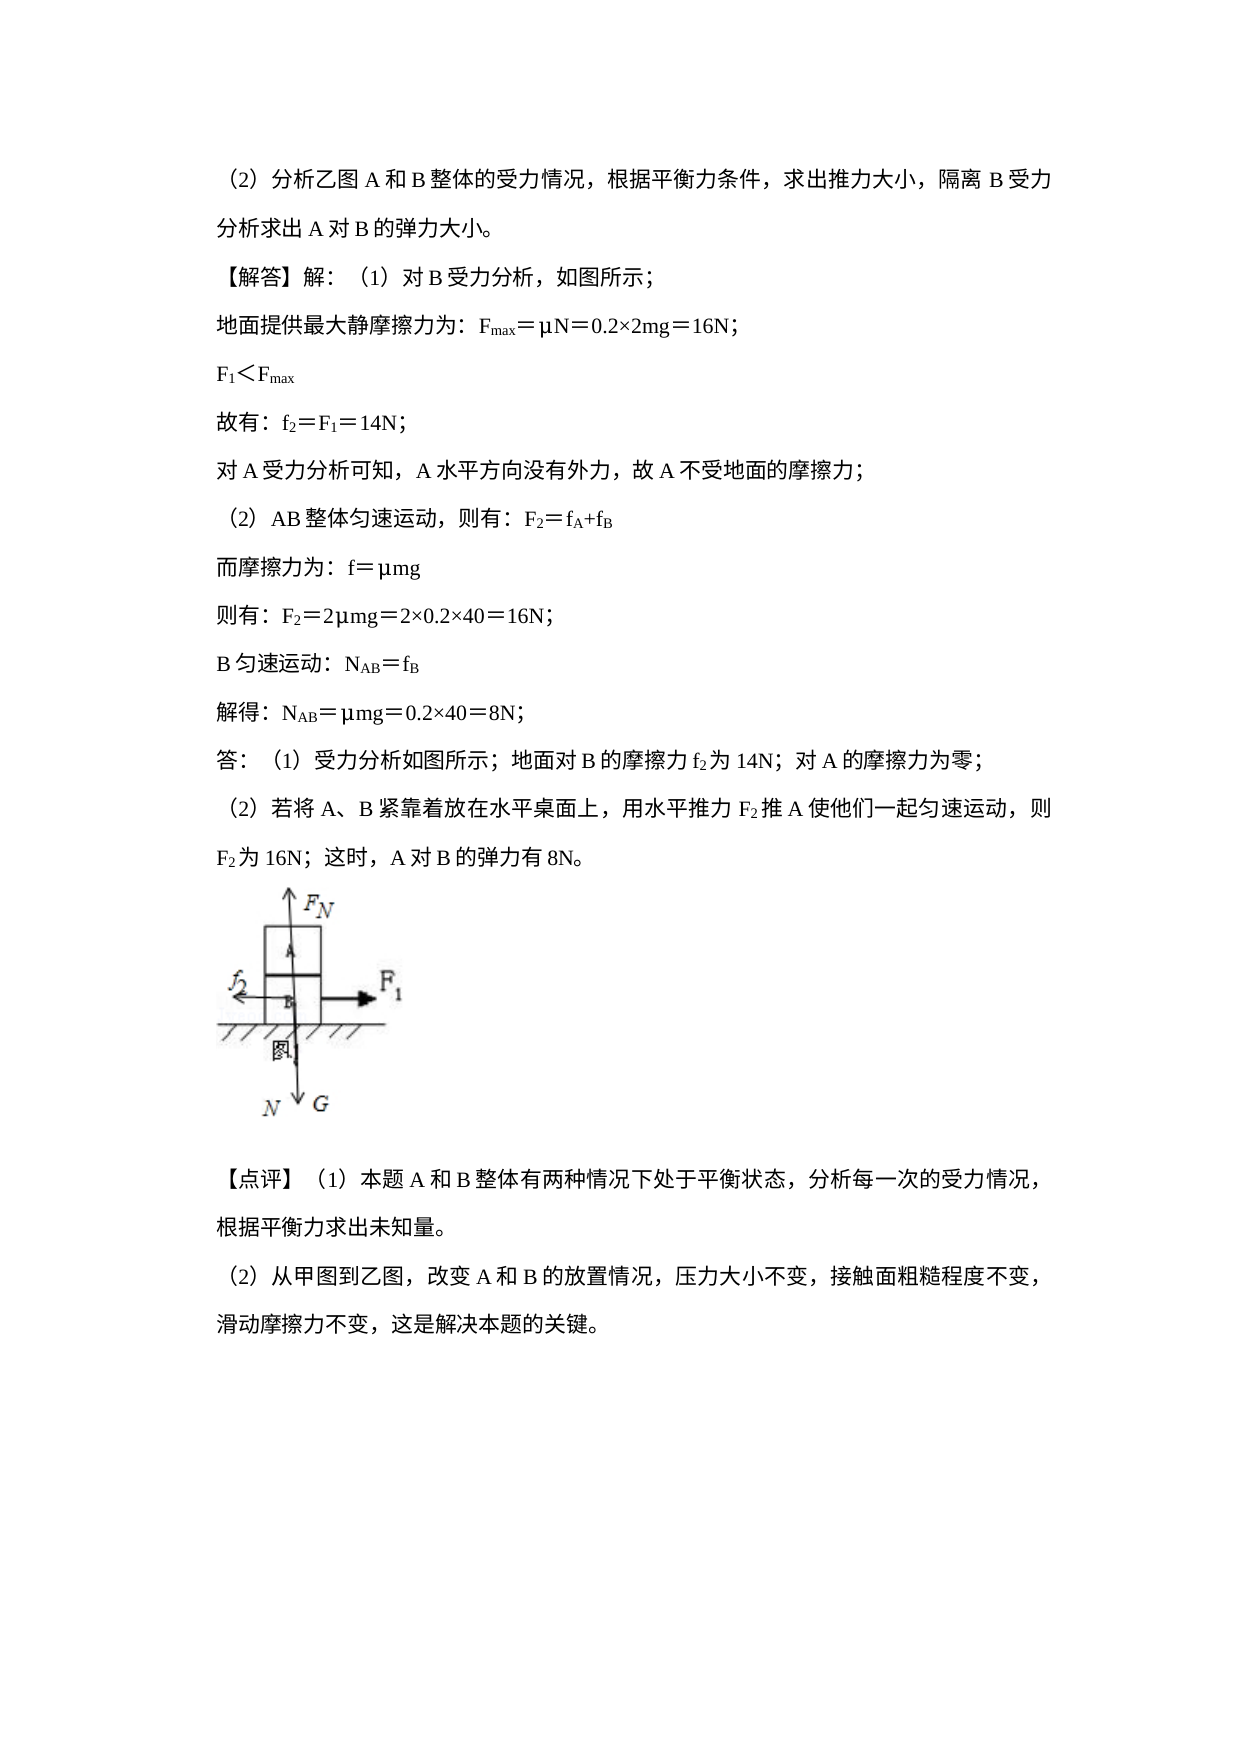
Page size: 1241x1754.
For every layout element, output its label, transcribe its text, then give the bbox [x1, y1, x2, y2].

text B匀速运动：NAB＝fB [216, 646, 1053, 678]
picture [216, 887, 407, 1121]
text （2）AB整体匀速运动，则有：F2＝fA+fB [216, 501, 1053, 533]
text （2）若将A、B紧靠着放在水平桌面上，用水平推力F2推A使他们一起匀速运动，则F2为16N；这时，A对B的弹力有8N。 [216, 791, 1053, 872]
text 而摩擦力为：f＝μmg [216, 549, 1053, 582]
text 地面提供最大静摩擦力为：Fmax＝μN＝0.2×2mg＝16N； [216, 307, 1053, 340]
text 【解答】解：（1）对B受力分析，如图所示； [216, 259, 1053, 292]
text （2）分析乙图A和B整体的受力情况，根据平衡力条件，求出推力大小，隔离B受力分析求出A对B的弹力大小。 [216, 162, 1053, 243]
text 则有：F2＝2μmg＝2×0.2×40＝16N； [216, 597, 1053, 630]
text 对A受力分析可知，A水平方向没有外力，故A不受地面的摩擦力； [216, 452, 1053, 485]
text 解得：NAB＝μmg＝0.2×40＝8N； [216, 694, 1053, 727]
text 【点评】（1）本题A和B整体有两种情况下处于平衡状态，分析每一次的受力情况，根据平衡力求出未知量。 [216, 1161, 1053, 1242]
text 故有：f2＝F1＝14N； [216, 404, 1053, 437]
text F1＜Fmax [216, 356, 1053, 388]
text （2）从甲图到乙图，改变A和B的放置情况，压力大小不变，接触面粗糙程度不变，滑动摩擦力不变，这是解决本题的关键。 [216, 1258, 1053, 1339]
text 答：（1）受力分析如图所示；地面对B的摩擦力f2为14N；对A的摩擦力为零； [216, 742, 1053, 775]
